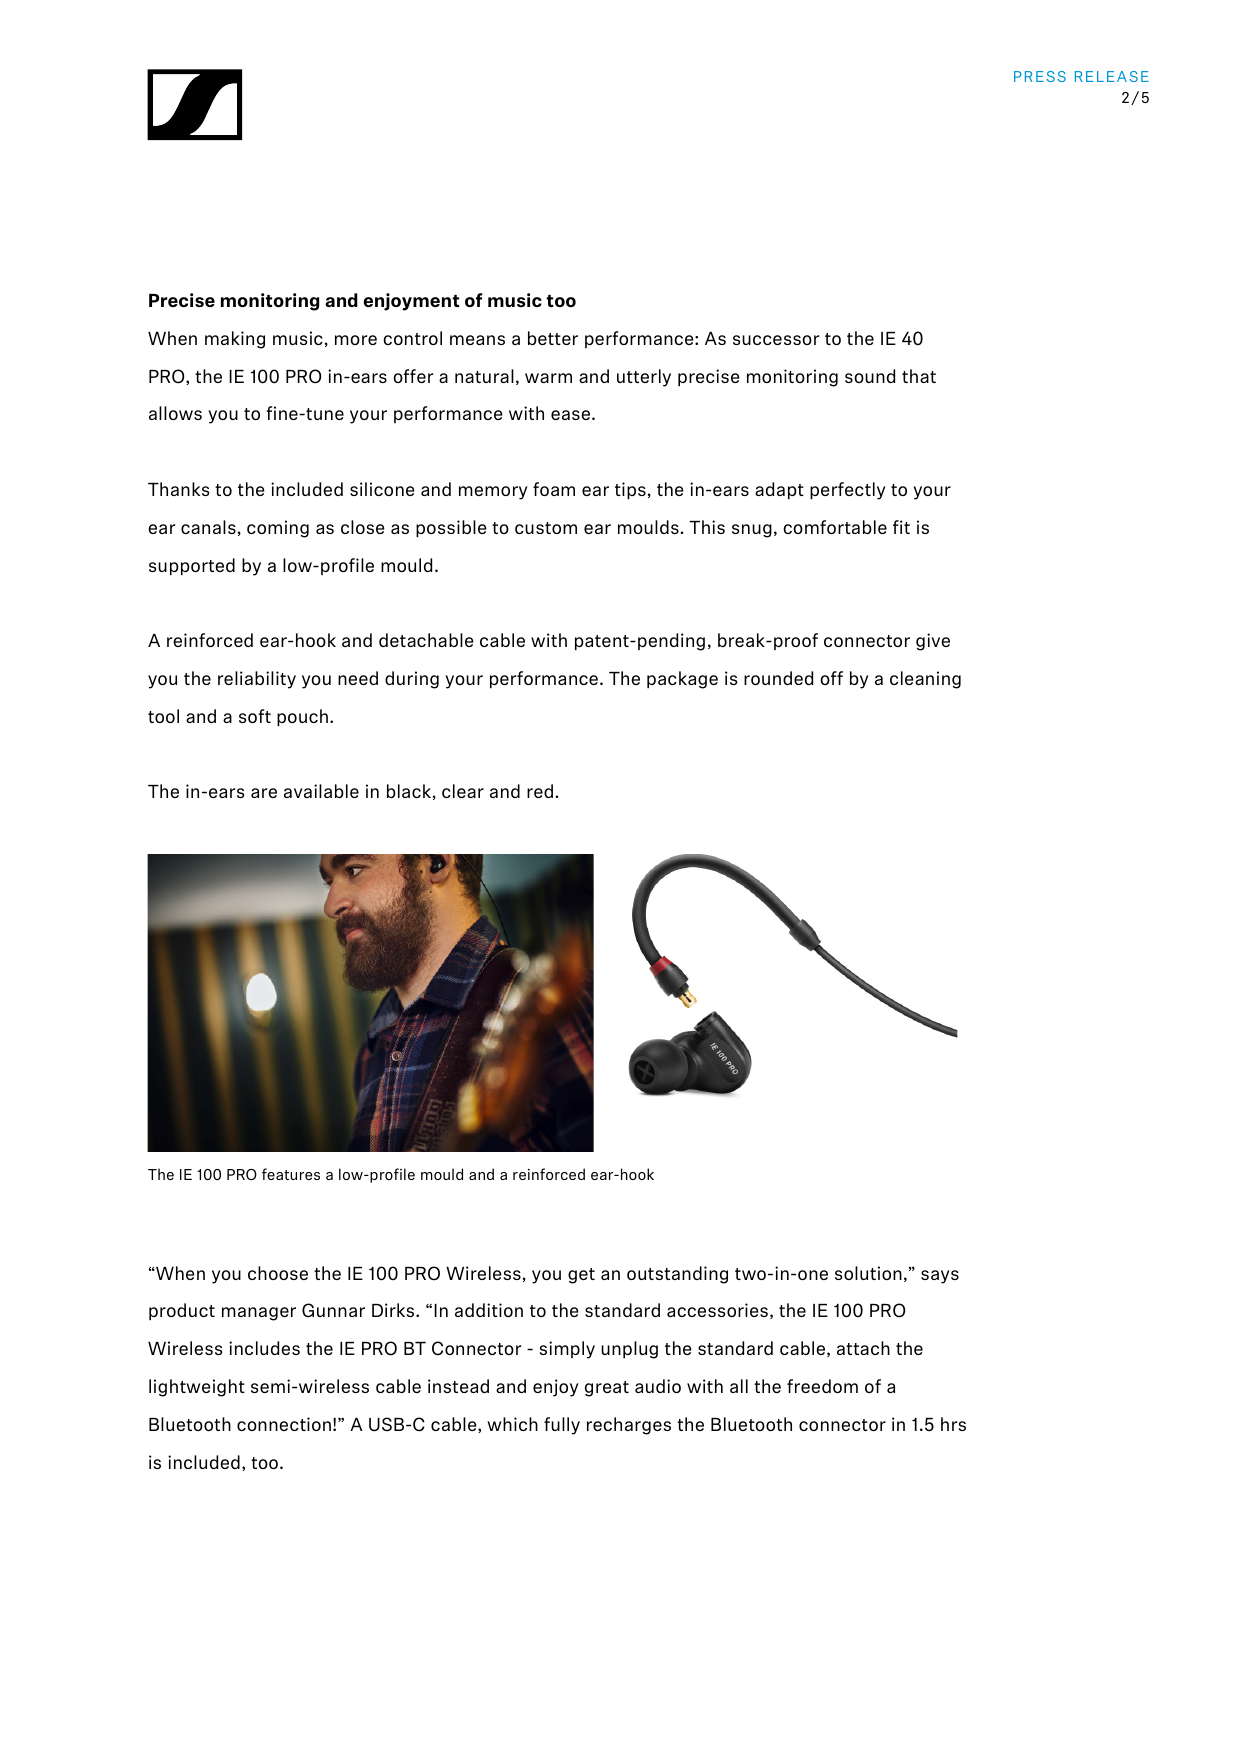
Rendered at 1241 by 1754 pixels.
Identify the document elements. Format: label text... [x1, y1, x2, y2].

text The IE 100 PRO features a low-profile mould and a reinforced ear-hook [148, 1162, 968, 1184]
text A reinforced ear-hook and detachable cable with patent-pending, break-proof connector give you the reliability you need during your performance. The package is rounded off by a cleaning tool and a soft pouch. [148, 627, 968, 728]
text When making music, more control means a better performance: As successor to the IE 40 PRO, the IE 100 PRO in-ears offer a natural, warm and utterly precise monitoring sound that allows you to fine-tune your performance with ease. [148, 325, 968, 426]
text Precise monitoring and enjoyment of music too [148, 287, 968, 312]
picture [147, 854, 594, 1152]
text Thanks to the included silicone and memory foam ear tips, the in-ears adapt perfectly to your ear canals, coming as close as possible to custom ear moulds. This snug, comfortable fit is supported by a low-profile mould. [148, 476, 968, 577]
picture [628, 854, 958, 1100]
table_header [148, 854, 628, 1162]
text “When you choose the IE 100 PRO Wireless, you get an outstanding two-in-one solution,” says product manager Gunnar Dirks. “In addition to the standard accessories, the IE 100 PRO Wireless includes the IE PRO BT Connector - simply unplug the standard cable, attach the lightweight semi-wireless cable instead and enjoy great audio with all the freedom of a Bluetooth connection!” A USB-C cable, which fully recharges the Bluetooth connector in 1.5 hrs is included, too. [148, 1259, 968, 1474]
table_header [629, 854, 968, 1162]
text The in-ears are available in black, clear and red. [148, 778, 968, 804]
